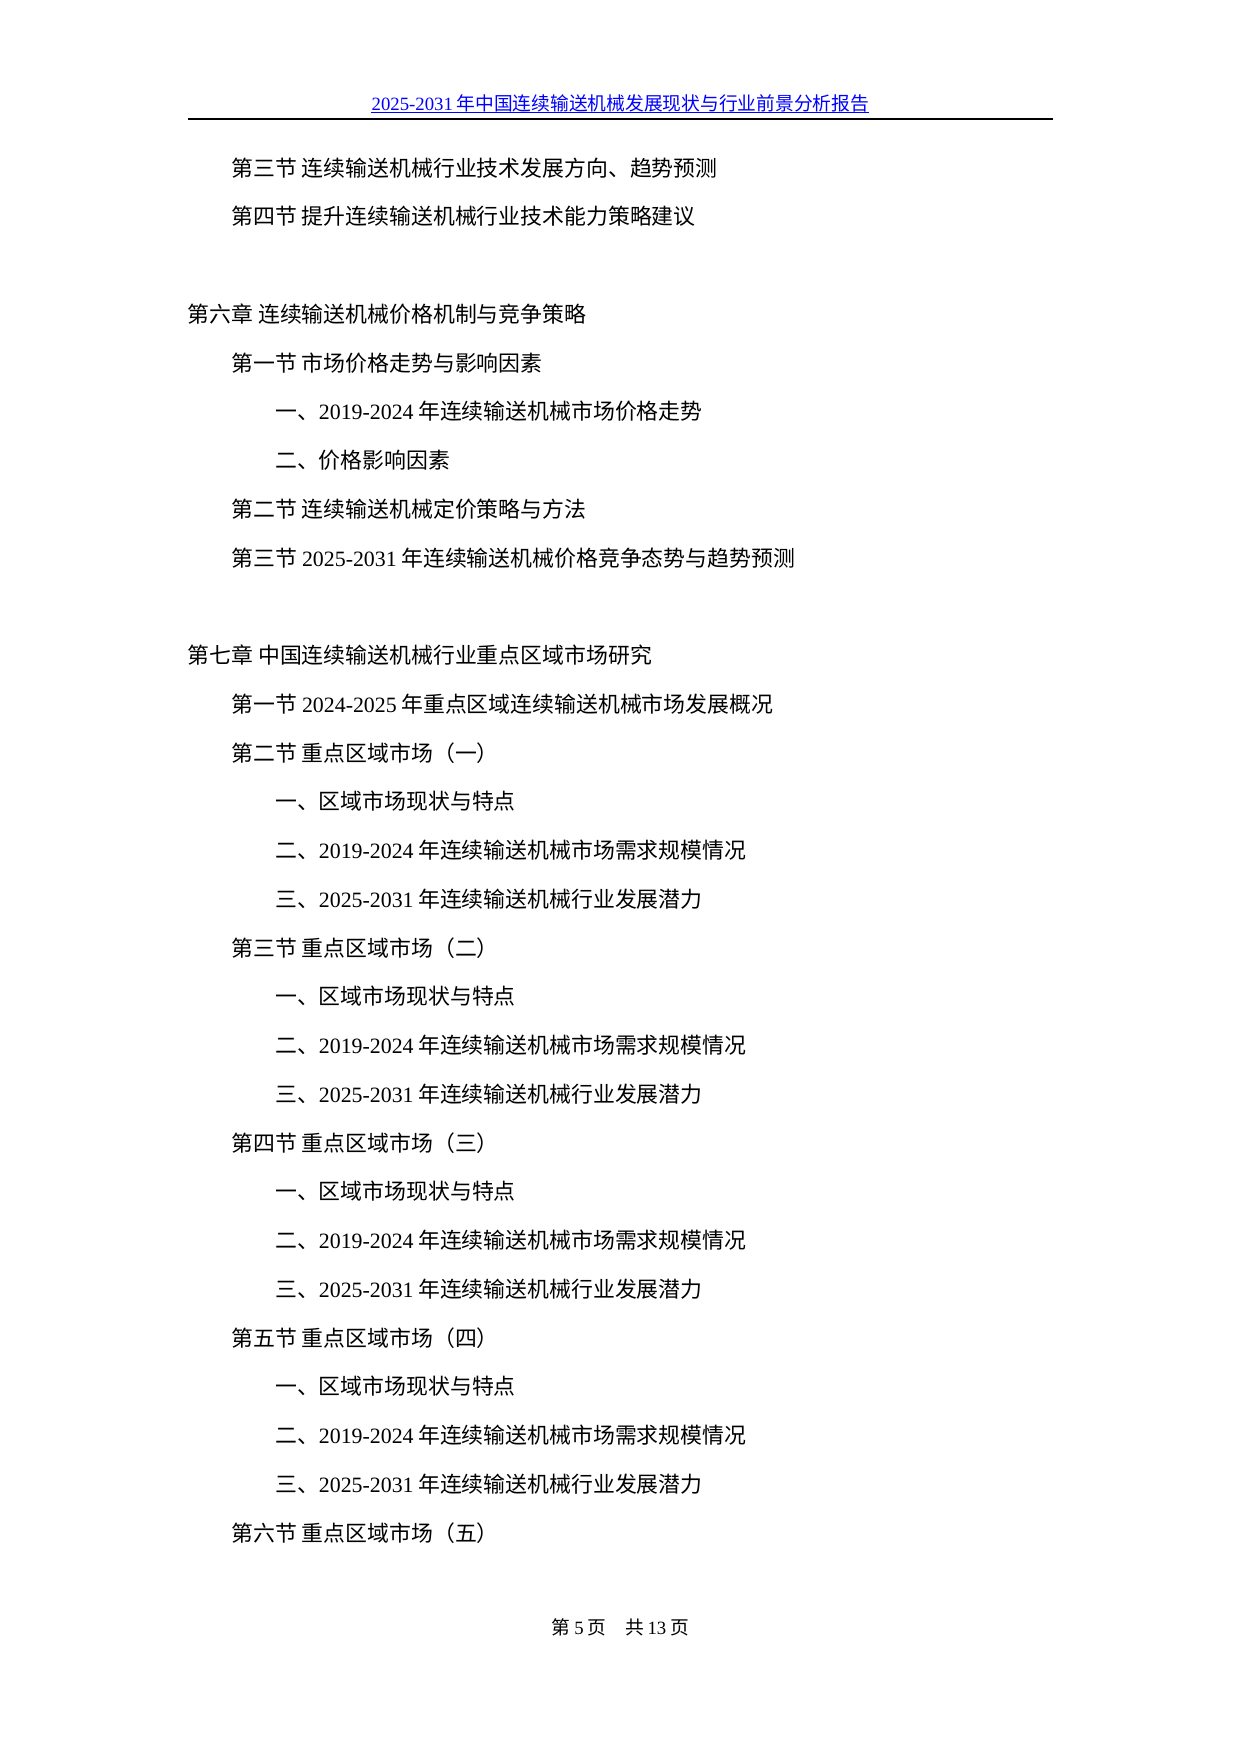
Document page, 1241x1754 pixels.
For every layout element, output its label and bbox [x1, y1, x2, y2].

text [187, 150, 1053, 1548]
